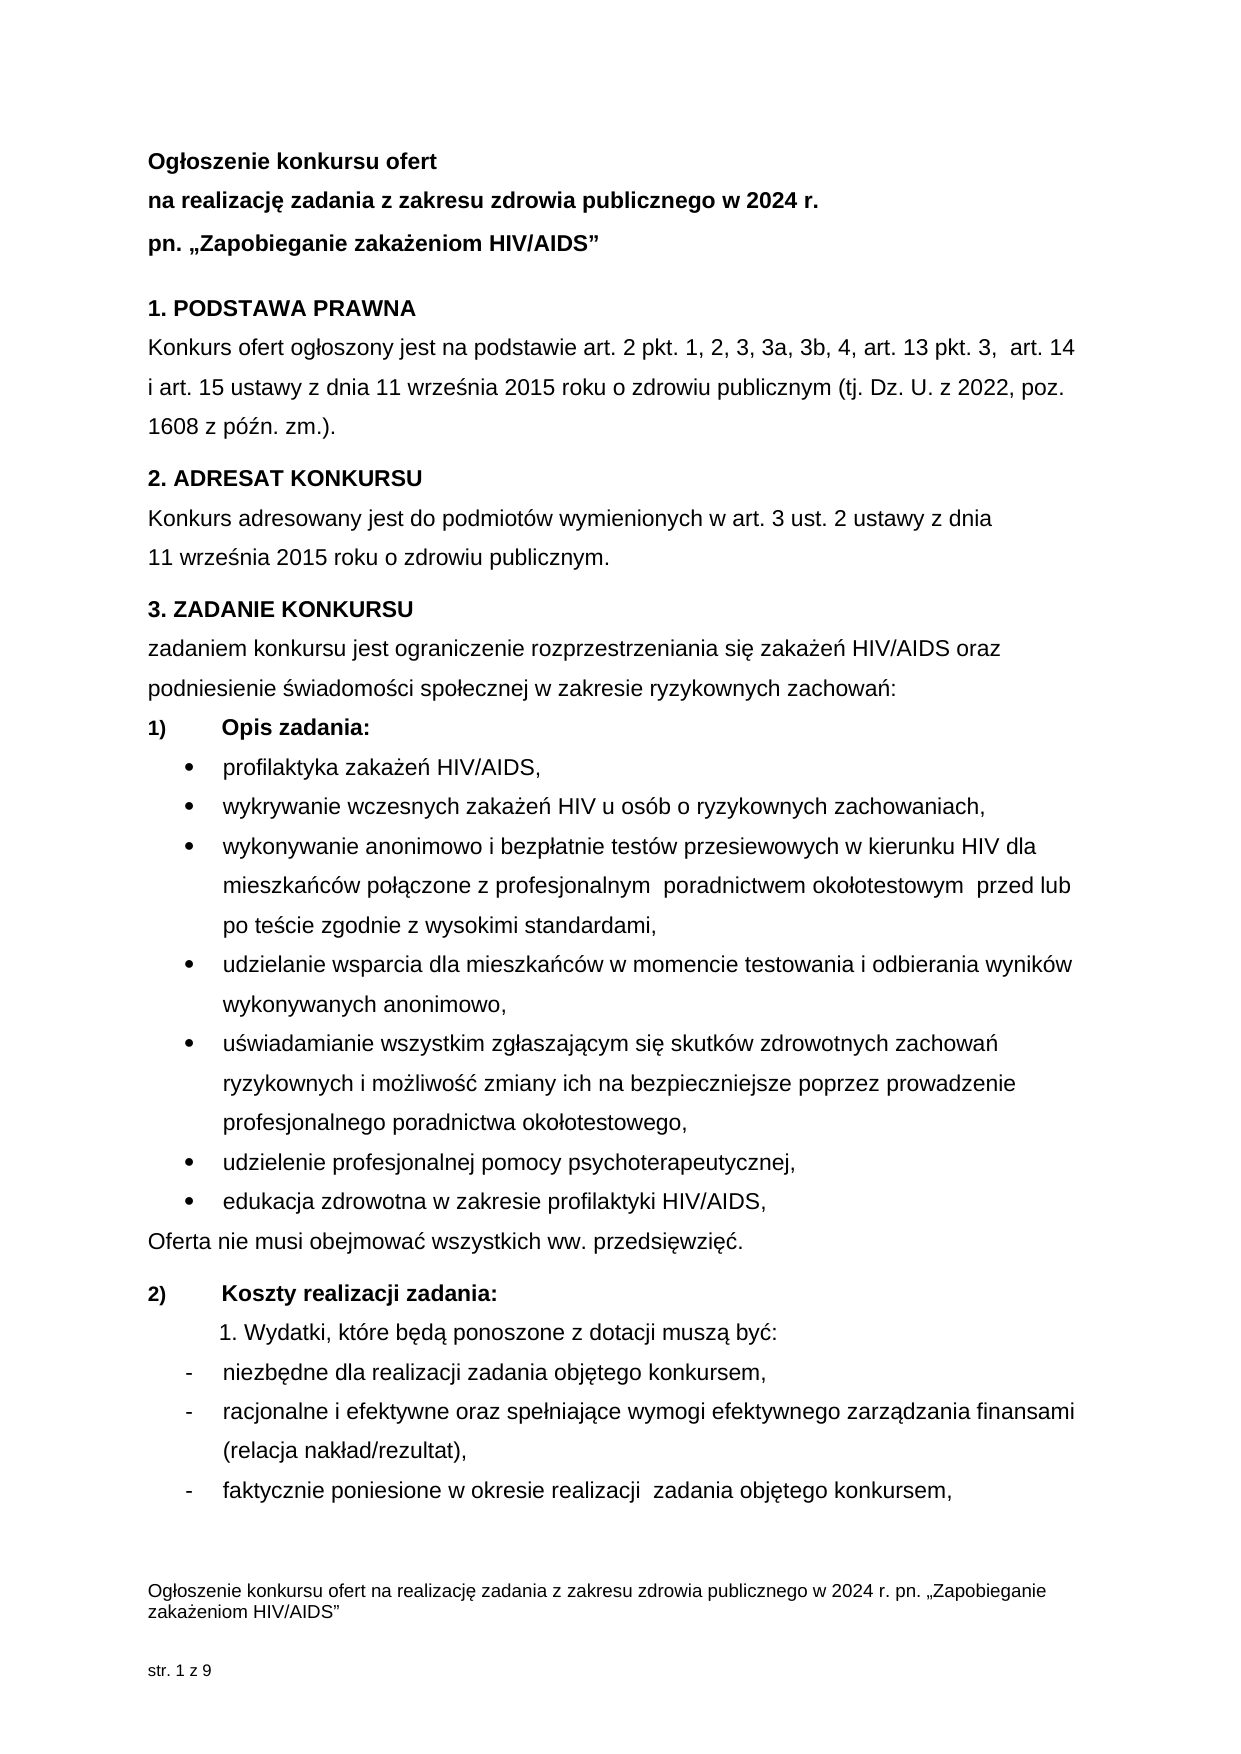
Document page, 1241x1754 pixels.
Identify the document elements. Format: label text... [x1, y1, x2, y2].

list faktycznie poniesione w okresie realizacji zadania objętego konkursem, [185, 1477, 1093, 1503]
text Konkurs adresowany jest do podmiotów wymienionych w art. 3 ust. 2 ustawy z dnia 11 września 2015 roku o zdrowiu publicznym. [148, 504, 1093, 570]
text Oferta nie musi obejmować wszystkich ww. przedsięwzięć. [148, 1228, 1093, 1254]
list racjonalne i efektywne oraz spełniające wymogi efektywnego zarządzania finansami (relacja nakład/rezultat), [185, 1398, 1093, 1464]
text Ogłoszenie konkursu ofert [148, 148, 1093, 174]
list Opis zadania: [148, 714, 1093, 741]
list uświadamianie wszystkim zgłaszającym się skutków zdrowotnych zachowań ryzykownych i możliwość zmiany ich na bezpieczniejsze poprzez prowadzenie profesjonalnego poradnictwa okołotestowego, [185, 1030, 1093, 1136]
list udzielenie profesjonalnej pomocy psychoterapeutycznej, [185, 1149, 1093, 1175]
list niezbędne dla realizacji zadania objętego konkursem, [185, 1358, 1093, 1385]
text 1. PODSTAWA PRAWNA [148, 294, 1093, 321]
list wykrywanie wczesnych zakażeń HIV u osób o ryzykownych zachowaniach, [185, 793, 1093, 820]
text zadaniem konkursu jest ograniczenie rozprzestrzeniania się zakażeń HIV/AIDS oraz podniesienie świadomości społecznej w zakresie ryzykownych zachowań: [148, 635, 1093, 701]
list edukacja zdrowotna w zakresie profilaktyki HIV/AIDS, [185, 1188, 1093, 1214]
list profilaktyka zakażeń HIV/AIDS, [185, 754, 1093, 780]
list wykonywanie anonimowo i bezpłatnie testów przesiewowych w kierunku HIV dla mieszkańców połączone z profesjonalnym poradnictwem okołotestowym przed lub po teście zgodnie z wysokimi standardami, [185, 833, 1093, 938]
text pn. „Zapobieganie zakażeniom HIV/AIDS” [148, 230, 1093, 256]
text 2. ADRESAT KONKURSU [148, 465, 1093, 491]
text 1. Wydatki, które będą ponoszone z dotacji muszą być: [183, 1319, 1093, 1345]
text na realizację zadania z zakresu zdrowia publicznego w 2024 r. [148, 187, 1093, 213]
list Koszty realizacji zadania: [148, 1279, 1093, 1306]
text Konkurs ofert ogłoszony jest na podstawie art. 2 pkt. 1, 2, 3, 3a, 3b, 4, art. 13 pkt. 3, art. 14 i art. 15 ustawy z dnia 11 września 2015 roku o zdrowiu publicznym (tj. Dz. U. z 2022, poz. 1608 z późn. zm.). [148, 334, 1093, 439]
list udzielanie wsparcia dla mieszkańców w momencie testowania i odbierania wyników wykonywanych anonimowo, [185, 951, 1093, 1017]
text 3. ZADANIE KONKURSU [148, 596, 1093, 622]
